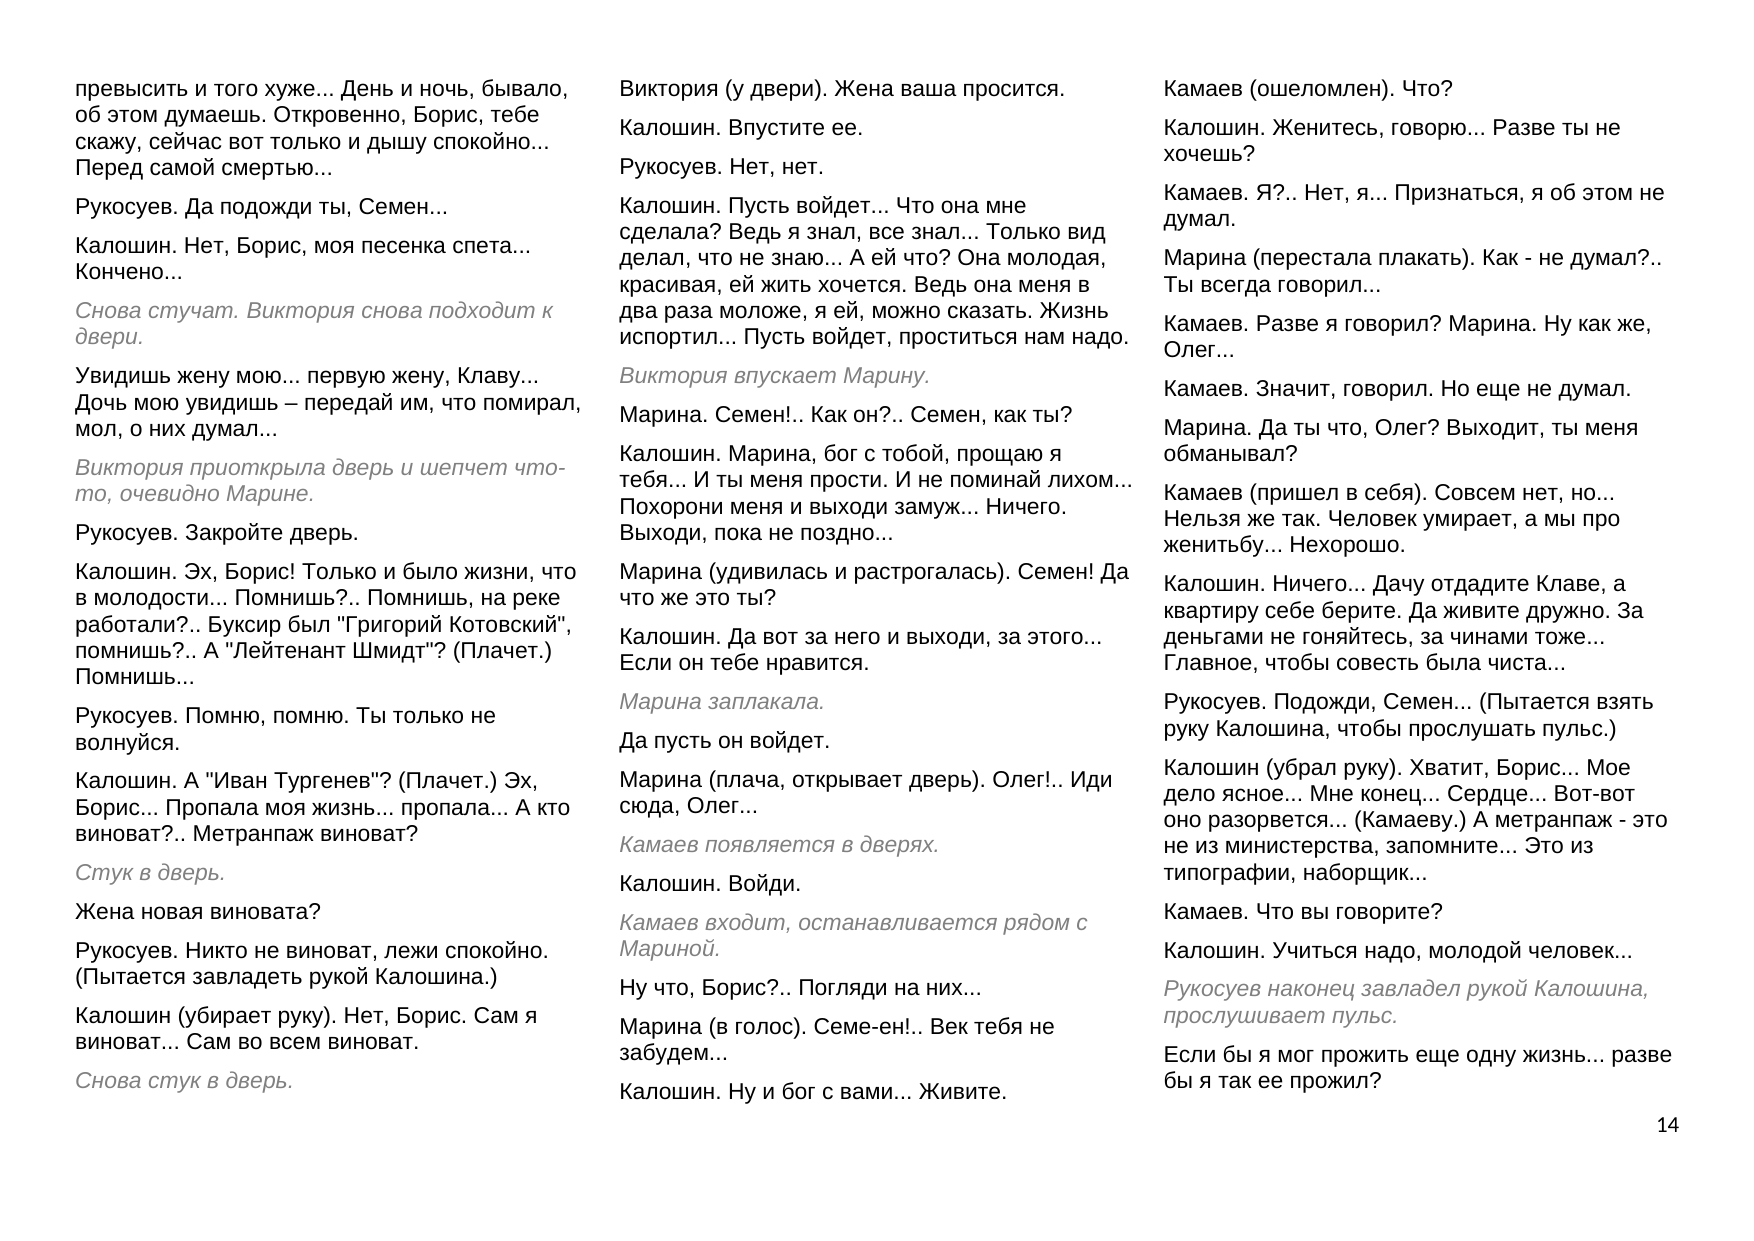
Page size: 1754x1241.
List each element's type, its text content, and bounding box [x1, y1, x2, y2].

text Рукосуев наконец завладел рукой Калошина, прослушивает пульс. [1163, 975, 1679, 1028]
text Калошин. Пусть войдет... Что она мне сделала? Ведь я знал, все знал... Только вид делал, что не знаю... А ей что? Она молодая, красивая, ей жить хочется. Ведь она меня в два раза моложе, я ей, можно сказать. Жизнь испортил... Пусть войдет, проститься нам надо. [619, 192, 1135, 350]
text Ну что, Борис?.. Погляди на них... [619, 974, 1135, 1000]
text Камаев. Разве я говорил? Марина. Ну как же, Олег... [1163, 309, 1679, 362]
text Рукосуев. Подожди, Семен... (Пытается взять руку Калошина, чтобы прослушать пульс.) [1163, 688, 1679, 741]
text Рукосуев. Никто не виноват, лежи спокойно. (Пытается завладеть рукой Калошина.) [75, 937, 591, 989]
text Камаев появляется в дверях. [619, 831, 1135, 857]
text Виктория (у двери). Жена ваша просится. [619, 75, 1135, 101]
text Калошин (убирает руку). Нет, Борис. Сам я виноват... Сам во всем виноват. [75, 1002, 591, 1054]
text Камаев входит, останавливается рядом с Мариной. [619, 909, 1135, 962]
text Калошин. Войди. [619, 870, 1135, 896]
text Камаев. Я?.. Нет, я... Признаться, я об этом не думал. [1163, 179, 1679, 232]
text Калошин. Нет, Борис, моя песенка спета... Кончено... [75, 232, 591, 284]
text Калошин. Женитесь, говорю... Разве ты не хочешь? [1163, 114, 1679, 167]
text Снова стучат. Виктория снова подходит к двери. [75, 297, 591, 350]
text Снова стук в дверь. [75, 1067, 591, 1093]
text Жена новая виновата? [75, 898, 591, 924]
text Марина (перестала плакать). Как - не думал?.. Ты всегда говорил... [1163, 244, 1679, 297]
text Калошин. Впустите ее. [619, 114, 1135, 140]
text Виктория впускает Марину. [619, 362, 1135, 388]
text Камаев (пришел в себя). Совсем нет, но... Нельзя же так. Человек умирает, а мы про женитьбу... Нехорошо. [1163, 479, 1679, 558]
text Камаев. Что вы говорите? [1163, 898, 1679, 924]
text Камаев (ошеломлен). Что? [1163, 75, 1679, 101]
text Марина. Семен!.. Как он?.. Семен, как ты? [619, 401, 1135, 427]
text Рукосуев. Помню, помню. Ты только не волнуйся. [75, 702, 591, 755]
text Калошин. А "Иван Тургенев"? (Плачет.) Эх, Борис... Пропала моя жизнь... пропала... А кто виноват?.. Метранпаж виноват? [75, 767, 591, 846]
text Камаев. Значит, говорил. Но еще не думал. [1163, 375, 1679, 401]
text Калошин (убрал руку). Хватит, Борис... Мое дело ясное... Мне конец... Сердце... Вот-вот оно разорвется... (Камаеву.) А метранпаж - это не из министерства, запомните... Это из типографии, наборщик... [1163, 753, 1679, 885]
text Увидишь жену мою... первую жену, Клаву... Дочь мою увидишь – передай им, что помирал, мол, о них думал... [75, 362, 591, 441]
text Рукосуев. Закройте дверь. [75, 519, 591, 545]
text Калошин. Ничего... Дачу отдадите Клаве, а квартиру себе берите. Да живите дружно. За деньгами не гоняйтесь, за чинами тоже... Главное, чтобы совесть была чиста... [1163, 570, 1679, 676]
text Да пусть он войдет. [619, 727, 1135, 753]
text Виктория приоткрыла дверь и шепчет что-то, очевидно Марине. [75, 454, 591, 506]
text Марина заплакала. [619, 688, 1135, 714]
text Марина. Да ты что, Олег? Выходит, ты меня обманывал? [1163, 413, 1679, 466]
text Марина (удивилась и растрогалась). Семен! Да что же это ты? [619, 558, 1135, 611]
text Рукосуев. Нет, нет. [619, 153, 1135, 179]
text Калошин. Эх, Борис! Только и было жизни, что в молодости... Помнишь?.. Помнишь, на реке работали?.. Буксир был "Григорий Котовский", помнишь?.. А "Лейтенант Шмидт"? (Плачет.) Помнишь... [75, 558, 591, 689]
text Если бы я мог прожить еще одну жизнь... разве бы я так ее прожил? [1163, 1041, 1679, 1093]
text Марина (плача, открывает дверь). Олег!.. Иди сюда, Олег... [619, 766, 1135, 819]
text Калошин. Марина, бог с тобой, прощаю я тебя... И ты меня прости. И не поминай лихом... Похорони меня и выходи замуж... Ничего. Выходи, пока не поздно... [619, 440, 1135, 545]
text Марина (в голос). Семе-ен!.. Век тебя не забудем... [619, 1013, 1135, 1066]
text Стук в дверь. [75, 859, 591, 885]
text Калошин. Ну и бог с вами... Живите. [619, 1078, 1135, 1104]
text Калошин. Да вот за него и выходи, за этого... Если он тебе нравится. [619, 623, 1135, 676]
text Рукосуев. Да подожди ты, Семен... [75, 193, 591, 219]
text Калошин. Учиться надо, молодой человек... [1163, 937, 1679, 963]
